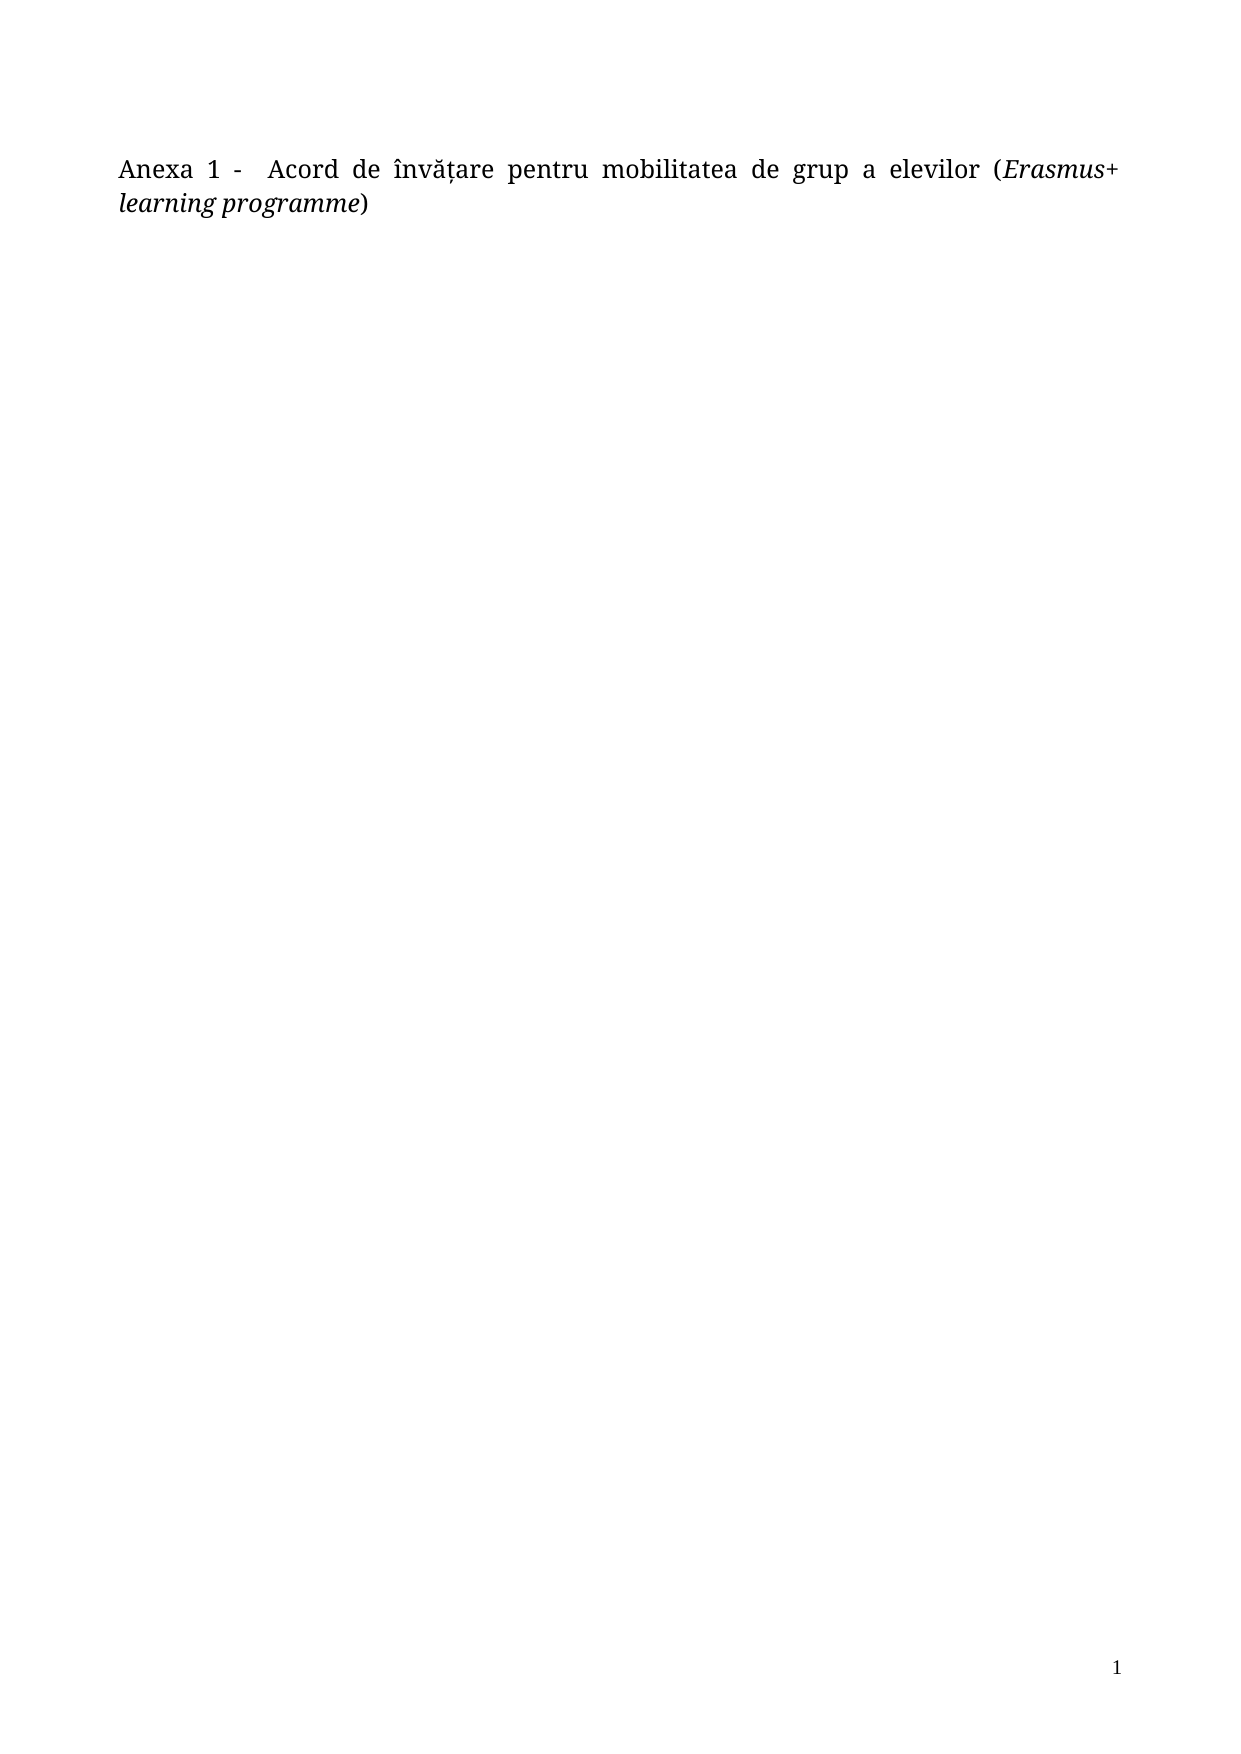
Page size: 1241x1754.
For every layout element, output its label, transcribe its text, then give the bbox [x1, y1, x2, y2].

text Anexa 1 - Acord de învățare pentru mobilitatea de grup a elevilor (Erasmus+ learning programme) [118, 152, 1122, 220]
